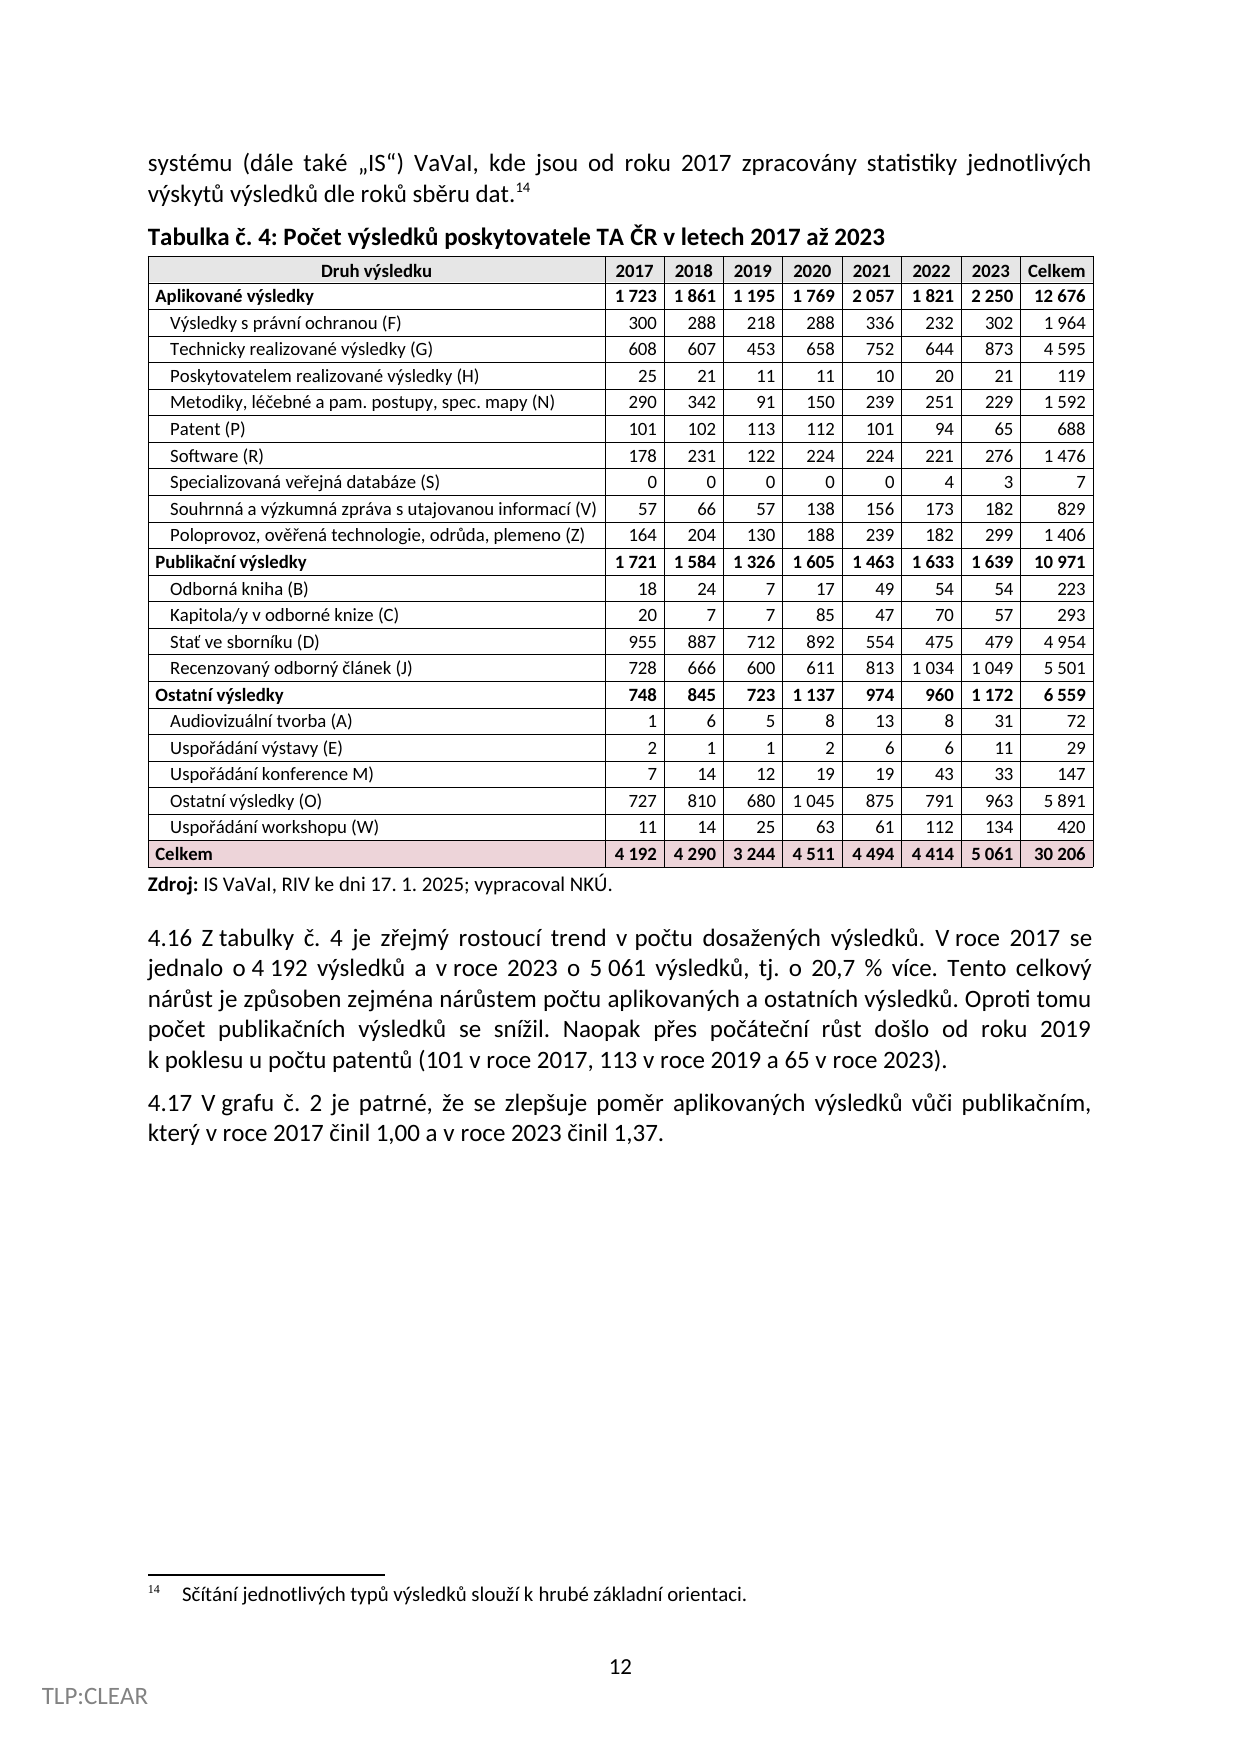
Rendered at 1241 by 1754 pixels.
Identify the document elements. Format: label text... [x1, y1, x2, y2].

table_cell 224 [783, 443, 842, 468]
table_cell 239 [843, 523, 901, 548]
table_cell 224 [843, 443, 901, 468]
table_cell 1 721 [606, 549, 664, 574]
table_cell 1 584 [665, 549, 723, 574]
table_cell 2 [606, 735, 664, 761]
table_cell 7 [665, 602, 723, 628]
table_cell 57 [724, 496, 782, 521]
table_cell 24 [665, 576, 723, 601]
table_cell 293 [1021, 602, 1093, 628]
table_cell Uspořádání konference M) [149, 762, 605, 787]
text Tabulka č. 4: Počet výsledků poskytovatele TA ČR v letech 2017 až 2023 [148, 221, 1093, 252]
table_cell Patent (P) [149, 416, 605, 442]
table_cell 887 [665, 629, 723, 654]
table_cell 101 [606, 416, 664, 442]
table_cell 342 [665, 390, 723, 415]
table_cell 0 [724, 469, 782, 495]
table_cell 138 [783, 496, 842, 521]
table_cell 0 [843, 469, 901, 495]
table_cell Technicky realizované výsledky (G) [149, 337, 605, 362]
table_cell Stať ve sborníku (D) [149, 629, 605, 654]
table_cell 6 [902, 735, 961, 761]
table_cell 0 [783, 469, 842, 495]
table_cell 113 [724, 416, 782, 442]
table_cell 302 [962, 310, 1020, 336]
table_cell 420 [1021, 815, 1093, 840]
table_cell 4 954 [1021, 629, 1093, 654]
table_cell Souhrnná a výzkumná zpráva s utajovanou informací (V) [149, 496, 605, 521]
table_cell 188 [783, 523, 842, 548]
table_cell 85 [783, 602, 842, 628]
table_cell Ostatní výsledky [149, 682, 605, 707]
table_cell 3 244 [724, 841, 782, 867]
table_cell Výsledky s právní ochranou (F) [149, 310, 605, 336]
table_cell 1 172 [962, 682, 1020, 707]
table_cell 299 [962, 523, 1020, 548]
table_cell 19 [783, 762, 842, 787]
table_header 2019 [724, 257, 782, 282]
table_cell 19 [843, 762, 901, 787]
table_cell 156 [843, 496, 901, 521]
table_cell 845 [665, 682, 723, 707]
table_cell 63 [783, 815, 842, 840]
table_cell 21 [962, 363, 1020, 389]
table_cell 1 406 [1021, 523, 1093, 548]
table_cell 1 964 [1021, 310, 1093, 336]
table_cell 1 045 [783, 788, 842, 814]
table_cell 554 [843, 629, 901, 654]
table_cell 94 [902, 416, 961, 442]
table_header Celkem [1021, 257, 1093, 282]
table_cell 892 [783, 629, 842, 654]
table_cell Uspořádání workshopu (W) [149, 815, 605, 840]
table_cell Uspořádání výstavy (E) [149, 735, 605, 761]
table_cell 223 [1021, 576, 1093, 601]
table_cell 727 [606, 788, 664, 814]
table_header 2018 [665, 257, 723, 282]
table_cell Poskytovatelem realizované výsledky (H) [149, 363, 605, 389]
table_cell 960 [902, 682, 961, 707]
table_cell 6 559 [1021, 682, 1093, 707]
table_cell 728 [606, 655, 664, 681]
table_cell 608 [606, 337, 664, 362]
table_cell 10 971 [1021, 549, 1093, 574]
table_cell 57 [962, 602, 1020, 628]
table_cell 1 476 [1021, 443, 1093, 468]
table_cell 7 [724, 602, 782, 628]
table_cell 2 [783, 735, 842, 761]
table_cell 453 [724, 337, 782, 362]
table_cell 25 [606, 363, 664, 389]
table_cell Publikační výsledky [149, 549, 605, 574]
table_cell 1 769 [783, 284, 842, 309]
table_cell 8 [783, 709, 842, 734]
table_cell 33 [962, 762, 1020, 787]
table_cell Kapitola/y v odborné knize (C) [149, 602, 605, 628]
table_cell 666 [665, 655, 723, 681]
table_cell 150 [783, 390, 842, 415]
table_header 2022 [902, 257, 961, 282]
table_cell 20 [902, 363, 961, 389]
table_cell 611 [783, 655, 842, 681]
table_cell 122 [724, 443, 782, 468]
table_cell 974 [843, 682, 901, 707]
table_cell 49 [843, 576, 901, 601]
table_cell 164 [606, 523, 664, 548]
table_cell 21 [665, 363, 723, 389]
table_cell Metodiky, léčebné a pam. postupy, spec. mapy (N) [149, 390, 605, 415]
table_cell 1 [665, 735, 723, 761]
table_cell 0 [606, 469, 664, 495]
table_cell 72 [1021, 709, 1093, 734]
table_cell 1 463 [843, 549, 901, 574]
table_cell 43 [902, 762, 961, 787]
table_cell 218 [724, 310, 782, 336]
table_cell 873 [962, 337, 1020, 362]
table_cell 813 [843, 655, 901, 681]
table_cell 91 [724, 390, 782, 415]
table_cell 5 501 [1021, 655, 1093, 681]
table_cell 14 [665, 815, 723, 840]
table_cell 829 [1021, 496, 1093, 521]
table_cell 658 [783, 337, 842, 362]
table_header 2021 [843, 257, 901, 282]
table_cell 178 [606, 443, 664, 468]
table_cell 723 [724, 682, 782, 707]
table_cell 1 137 [783, 682, 842, 707]
table_cell 479 [962, 629, 1020, 654]
table_cell 112 [902, 815, 961, 840]
table_cell 231 [665, 443, 723, 468]
table_header 2020 [783, 257, 842, 282]
table_cell 712 [724, 629, 782, 654]
table_cell 1 [724, 735, 782, 761]
table_cell 239 [843, 390, 901, 415]
table_cell 13 [843, 709, 901, 734]
table_cell 6 [665, 709, 723, 734]
table_cell 17 [783, 576, 842, 601]
table_cell 204 [665, 523, 723, 548]
table_cell 7 [606, 762, 664, 787]
table_cell 1 821 [902, 284, 961, 309]
table_cell 30 206 [1021, 841, 1093, 867]
table_cell 810 [665, 788, 723, 814]
table_cell Odborná kniha (B) [149, 576, 605, 601]
table_cell 232 [902, 310, 961, 336]
table_cell 1 195 [724, 284, 782, 309]
table_cell 8 [902, 709, 961, 734]
table_cell 130 [724, 523, 782, 548]
table_cell 276 [962, 443, 1020, 468]
table_cell Software (R) [149, 443, 605, 468]
table_cell 4 [902, 469, 961, 495]
table_cell 5 061 [962, 841, 1020, 867]
table_cell 57 [606, 496, 664, 521]
table_cell 29 [1021, 735, 1093, 761]
table_cell 66 [665, 496, 723, 521]
table_cell 963 [962, 788, 1020, 814]
table_cell 47 [843, 602, 901, 628]
table_cell Recenzovaný odborný článek (J) [149, 655, 605, 681]
table_cell 14 [665, 762, 723, 787]
table_header 2017 [606, 257, 664, 282]
table_cell Specializovaná veřejná databáze (S) [149, 469, 605, 495]
table_header 2023 [962, 257, 1020, 282]
table_cell 1 034 [902, 655, 961, 681]
table_header Druh výsledku [149, 257, 605, 282]
table_cell 10 [843, 363, 901, 389]
table_cell Aplikované výsledky [149, 284, 605, 309]
table_cell Poloprovoz, ověřená technologie, odrůda, plemeno (Z) [149, 523, 605, 548]
table_cell 300 [606, 310, 664, 336]
table_cell 70 [902, 602, 961, 628]
table_cell Ostatní výsledky (O) [149, 788, 605, 814]
table_cell 134 [962, 815, 1020, 840]
table_cell 2 250 [962, 284, 1020, 309]
table_cell 680 [724, 788, 782, 814]
table_cell 12 676 [1021, 284, 1093, 309]
table_cell 147 [1021, 762, 1093, 787]
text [148, 148, 1093, 209]
table_cell 4 494 [843, 841, 901, 867]
table_cell 11 [724, 363, 782, 389]
table_cell 101 [843, 416, 901, 442]
table_cell 288 [665, 310, 723, 336]
table_cell 955 [606, 629, 664, 654]
table_cell 4 192 [606, 841, 664, 867]
table_cell 688 [1021, 416, 1093, 442]
table_cell 173 [902, 496, 961, 521]
table_cell Celkem [149, 841, 605, 867]
text 4.17 V grafu č. 2 je patrné, že se zlepšuje poměr aplikovaných výsledků vůči publikačním, který v roce 2017 činil 1,00 a v roce 2023 činil 1,37. [148, 1087, 1093, 1148]
table_cell 5 [724, 709, 782, 734]
table_cell 4 414 [902, 841, 961, 867]
table_cell 112 [783, 416, 842, 442]
table_cell 475 [902, 629, 961, 654]
table_cell 748 [606, 682, 664, 707]
table_cell 54 [902, 576, 961, 601]
table_cell 20 [606, 602, 664, 628]
table_cell 5 891 [1021, 788, 1093, 814]
table_cell 1 723 [606, 284, 664, 309]
table_cell 752 [843, 337, 901, 362]
table_cell 4 290 [665, 841, 723, 867]
text 4.16 Z tabulky č. 4 je zřejmý rostoucí trend v počtu dosažených výsledků. V roce 2017 se jednalo o 4 192 výsledků a v roce 2023 o 5 061 výsledků, tj. o 20,7 % více. Tento celkový nárůst je způsoben zejména nárůstem počtu aplikovaných a ostatních výsledků. Oproti tomu počet publikačních výsledků se snížil. Naopak přes počáteční růst došlo od roku 2019 k poklesu u počtu patentů (101 v roce 2017, 113 v roce 2019 a 65 v roce 2023). [148, 922, 1093, 1074]
table_cell 25 [724, 815, 782, 840]
table_cell 288 [783, 310, 842, 336]
table_cell 1 861 [665, 284, 723, 309]
table_cell 2 057 [843, 284, 901, 309]
table_cell 1 049 [962, 655, 1020, 681]
table_cell 18 [606, 576, 664, 601]
table_cell 336 [843, 310, 901, 336]
table_cell 4 511 [783, 841, 842, 867]
table_cell 102 [665, 416, 723, 442]
table_cell 1 605 [783, 549, 842, 574]
table_cell 6 [843, 735, 901, 761]
table_cell 119 [1021, 363, 1093, 389]
table_cell 4 595 [1021, 337, 1093, 362]
table_cell 12 [724, 762, 782, 787]
table_cell 1 592 [1021, 390, 1093, 415]
table_cell 3 [962, 469, 1020, 495]
table_cell 1 639 [962, 549, 1020, 574]
table_cell 875 [843, 788, 901, 814]
table_cell 65 [962, 416, 1020, 442]
table_cell 644 [902, 337, 961, 362]
text Zdroj: IS VaVaI, RIV ke dni 17. 1. 2025; vypracoval NKÚ. [148, 871, 1093, 897]
table_cell 290 [606, 390, 664, 415]
table_cell 1 326 [724, 549, 782, 574]
table_cell 251 [902, 390, 961, 415]
table_cell 221 [902, 443, 961, 468]
table_cell 182 [962, 496, 1020, 521]
table_cell 7 [724, 576, 782, 601]
table_cell 61 [843, 815, 901, 840]
table_cell 791 [902, 788, 961, 814]
table_cell 11 [606, 815, 664, 840]
table_cell 1 633 [902, 549, 961, 574]
table_cell 600 [724, 655, 782, 681]
table_cell 0 [665, 469, 723, 495]
table_cell 1 [606, 709, 664, 734]
table_cell Audiovizuální tvorba (A) [149, 709, 605, 734]
table_cell 11 [783, 363, 842, 389]
table_cell 229 [962, 390, 1020, 415]
table_cell 182 [902, 523, 961, 548]
table_cell 31 [962, 709, 1020, 734]
table_cell 11 [962, 735, 1020, 761]
table_cell 54 [962, 576, 1020, 601]
table_cell 7 [1021, 469, 1093, 495]
table_cell 607 [665, 337, 723, 362]
